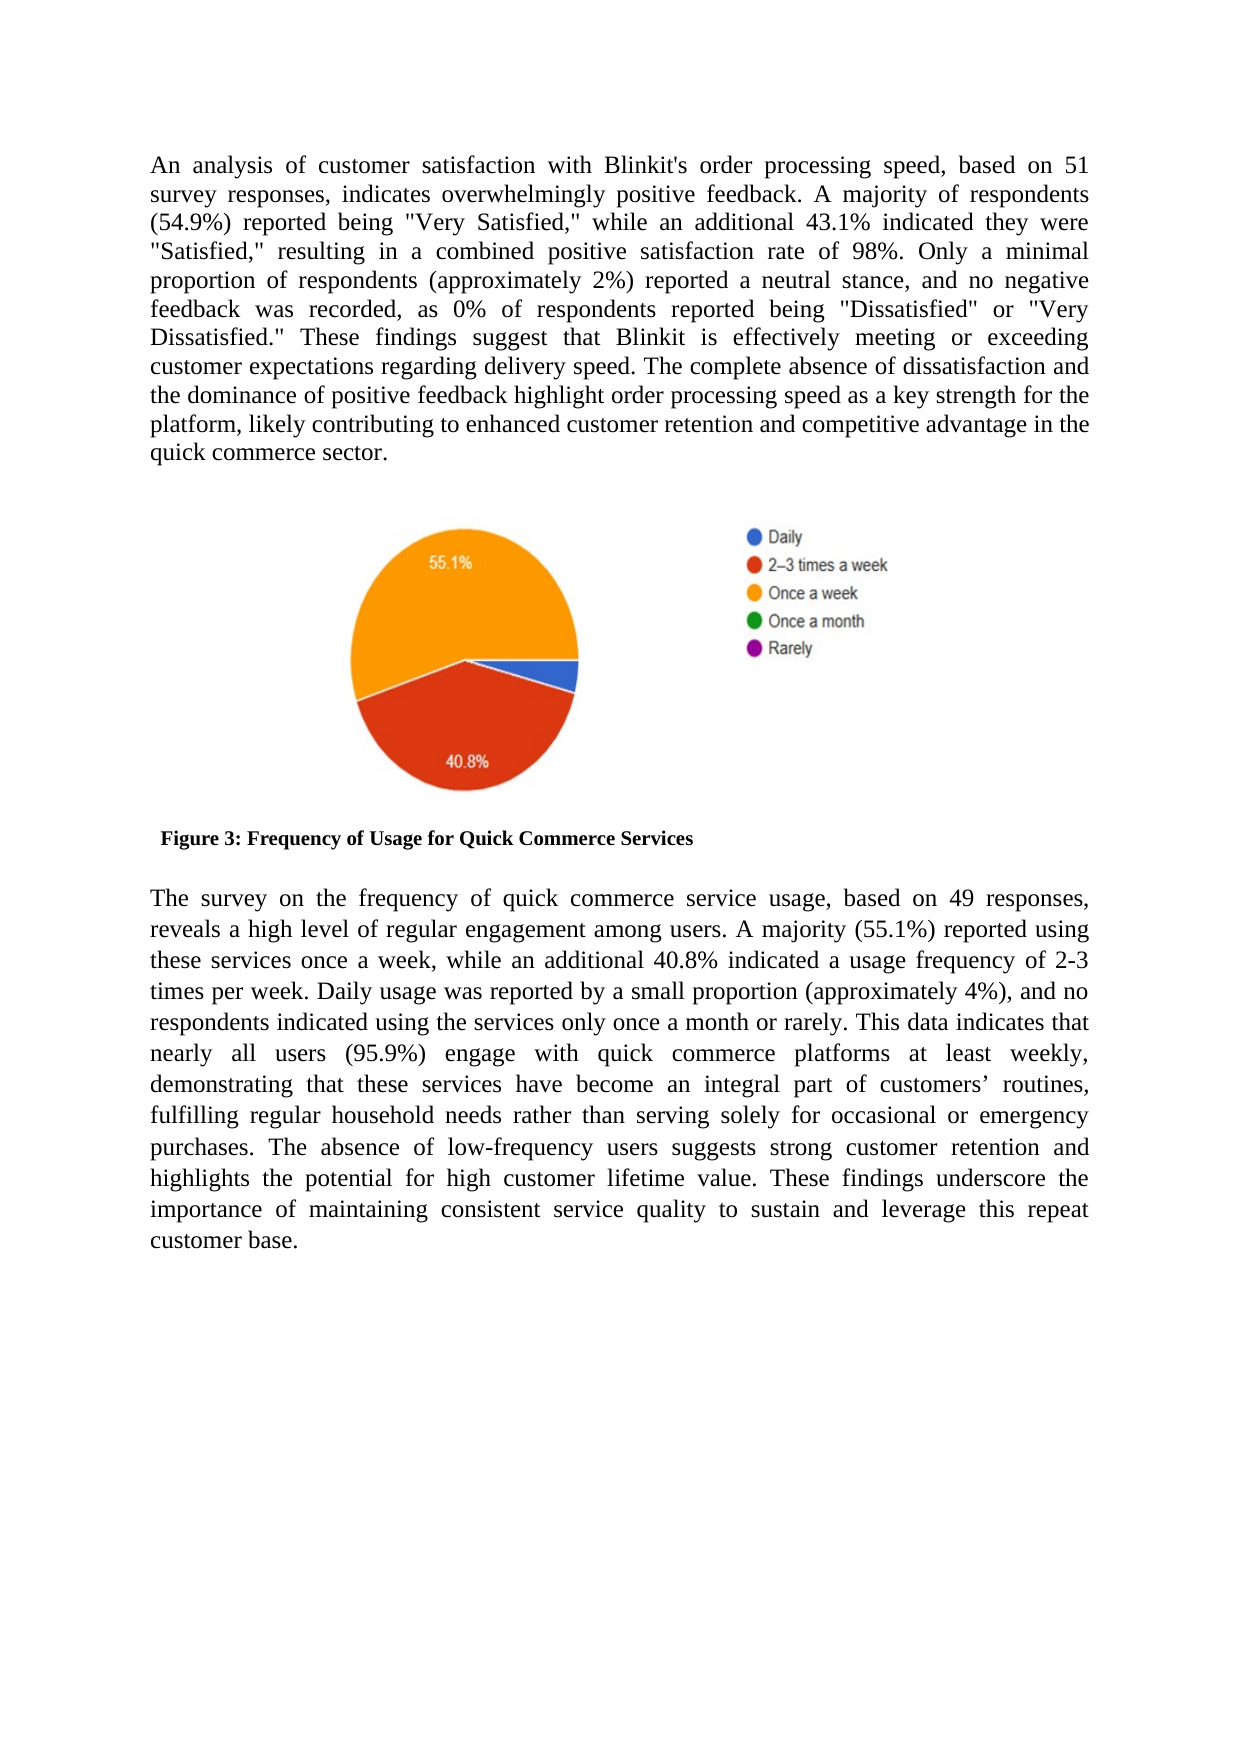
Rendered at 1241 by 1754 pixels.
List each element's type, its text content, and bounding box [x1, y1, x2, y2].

text An analysis of customer satisfaction with Blinkit's order processing speed, based on 51 survey responses, indicates overwhelmingly positive feedback. A majority of respondents (54.9%) reported being "Very Satisfied," while an additional 43.1% indicated they were "Satisfied," resulting in a combined positive satisfaction rate of 98%. Only a minimal proportion of respondents (approximately 2%) reported a neutral stance, and no negative feedback was recorded, as 0% of respondents reported being "Dissatisfied" or "Very Dissatisfied." These findings suggest that Blinkit is effectively meeting or exceeding customer expectations regarding delivery speed. The complete absence of dissatisfaction and the dominance of positive feedback highlight order processing speed as a key strength for the platform, likely contributing to enhanced customer retention and competitive advantage in the quick commerce sector. [150, 150, 1090, 466]
picture [150, 495, 1092, 825]
text The survey on the frequency of quick commerce service usage, based on 49 responses, reveals a high level of regular engagement among users. A majority (55.1%) reported using these services once a week, while an additional 40.8% indicated a usage frequency of 2-3 times per week. Daily usage was reported by a small proportion (approximately 4%), and no respondents indicated using the services only once a month or rarely. This data indicates that nearly all users (95.9%) engage with quick commerce platforms at least weekly, demonstrating that these services have become an integral part of customers’ routines, fulfilling regular household needs rather than serving solely for occasional or emergency purchases. The absence of low-frequency users suggests strong customer retention and highlights the potential for high customer lifetime value. These findings underscore the importance of maintaining consistent service quality to sustain and leverage this repeat customer base. [150, 883, 1090, 1253]
text Figure 3: Frequency of Usage for Quick Commerce Services [150, 826, 1090, 850]
